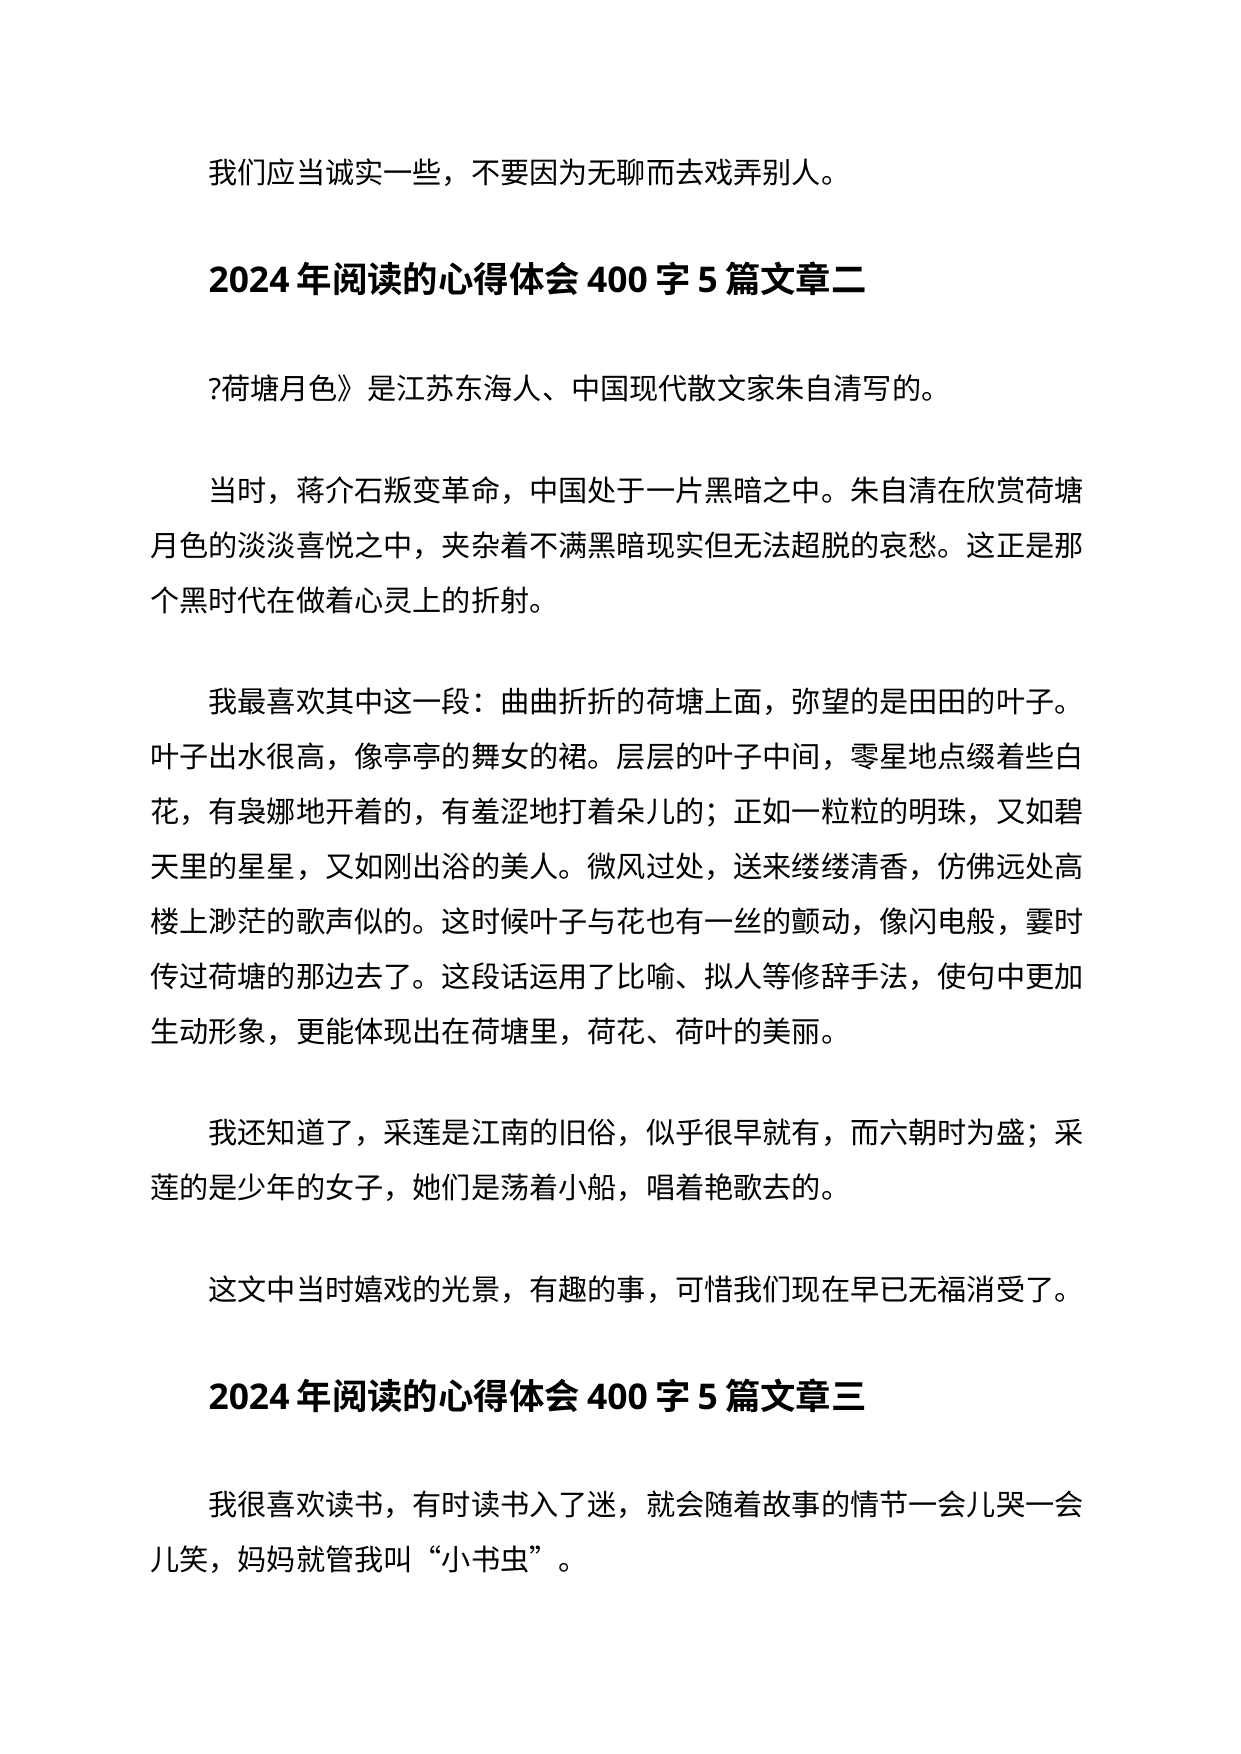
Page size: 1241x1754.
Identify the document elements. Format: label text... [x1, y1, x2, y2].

text 我们应当诚实一些，不要因为无聊而去戏弄别人。 [150, 150, 1090, 192]
text 我最喜欢其中这一段：曲曲折折的荷塘上面，弥望的是田田的叶子。叶子出水很高，像亭亭的舞女的裙。层层的叶子中间，零星地点缀着些白花，有袅娜地开着的，有羞涩地打着朵儿的；正如一粒粒的明珠，又如碧天里的星星，又如刚出浴的美人。微风过处，送来缕缕清香，仿佛远处高楼上渺茫的歌声似的。这时候叶子与花也有一丝的颤动，像闪电般，霎时传过荷塘的那边去了。这段话运用了比喻、拟人等修辞手法，使句中更加生动形象，更能体现出在荷塘里，荷花、荷叶的美丽。 [150, 679, 1090, 1051]
text 2024年阅读的心得体会400字5篇文章三 [150, 1368, 1090, 1420]
text 我还知道了，采莲是江南的旧俗，似乎很早就有，而六朝时为盛；采莲的是少年的女子，她们是荡着小船，唱着艳歌去的。 [150, 1110, 1090, 1207]
text ?荷塘月色》是江苏东海人、中国现代散文家朱自清写的。 [150, 365, 1090, 408]
text 这文中当时嬉戏的光景，有趣的事，可惜我们现在早已无福消受了。 [150, 1267, 1090, 1309]
text 2024年阅读的心得体会400字5篇文章二 [150, 252, 1090, 303]
text 我很喜欢读书，有时读书入了迷，就会随着故事的情节一会儿哭一会儿笑，妈妈就管我叫“小书虫”。 [150, 1482, 1090, 1579]
text 当时，蒋介石叛变革命，中国处于一片黑暗之中。朱自清在欣赏荷塘月色的淡淡喜悦之中，夹杂着不满黑暗现实但无法超脱的哀愁。这正是那个黑时代在做着心灵上的折射。 [150, 467, 1090, 619]
